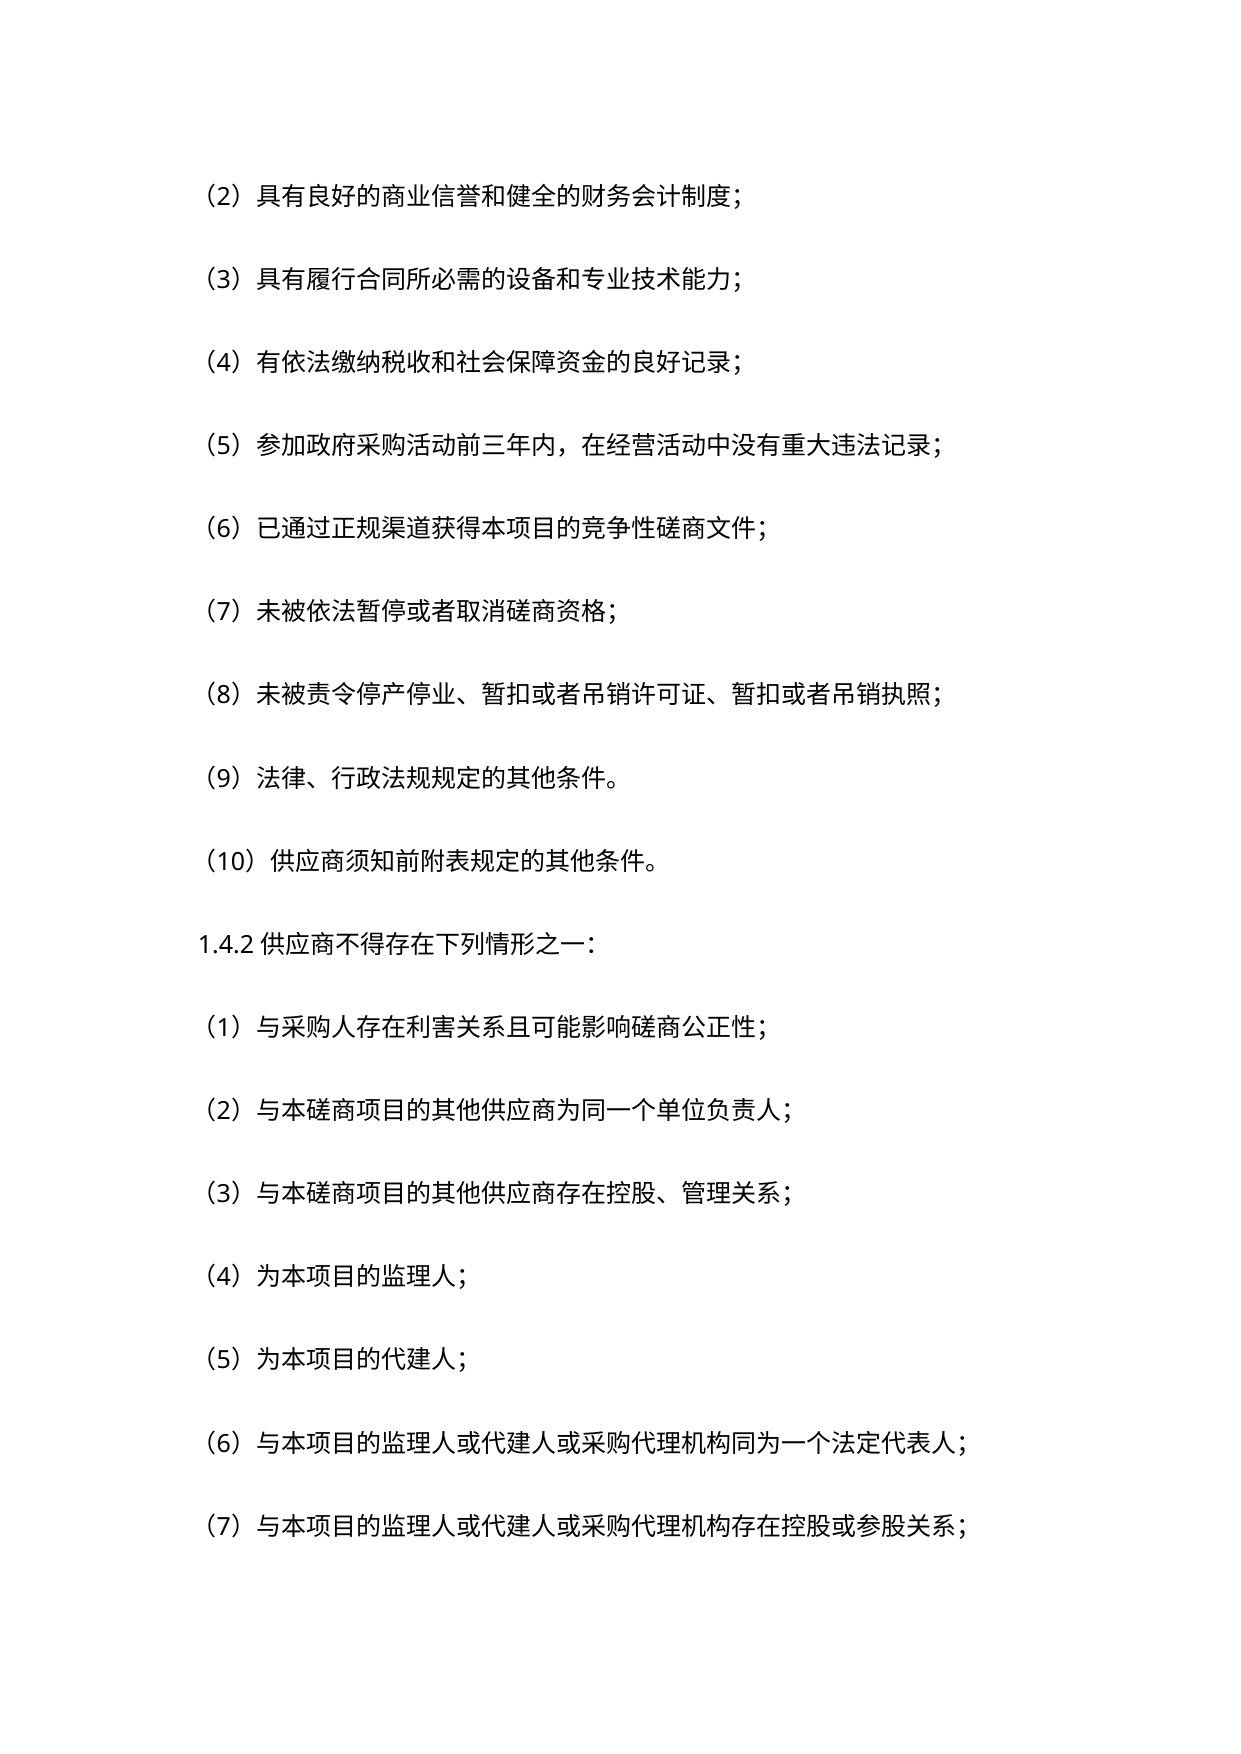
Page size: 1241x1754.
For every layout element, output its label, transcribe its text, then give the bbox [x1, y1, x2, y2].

text （8）未被责令停产停业、暂扣或者吊销许可证、暂扣或者吊销执照； [191, 661, 1092, 726]
text （6）与本项目的监理人或代建人或采购代理机构同为一个法定代表人； [191, 1409, 1092, 1474]
text （6）已通过正规渠道获得本项目的竞争性磋商文件； [191, 494, 1092, 559]
text （1）与采购人存在利害关系且可能影响磋商公正性； [191, 993, 1092, 1058]
text （2）具有良好的商业信誉和健全的财务会计制度； [191, 162, 1092, 227]
text （5）参加政府采购活动前三年内，在经营活动中没有重大违法记录； [191, 411, 1092, 476]
text （3）与本磋商项目的其他供应商存在控股、管理关系； [191, 1159, 1092, 1224]
text （7）未被依法暂停或者取消磋商资格； [191, 577, 1092, 642]
text （10）供应商须知前附表规定的其他条件。 [191, 827, 1092, 892]
text （5）为本项目的代建人； [191, 1326, 1092, 1391]
text （7）与本项目的监理人或代建人或采购代理机构存在控股或参股关系； [191, 1492, 1092, 1557]
text （4）有依法缴纳税收和社会保障资金的良好记录； [191, 328, 1092, 393]
text （2）与本磋商项目的其他供应商为同一个单位负责人； [191, 1076, 1092, 1141]
list 供应商不得存在下列情形之一： [148, 910, 1092, 975]
text （9）法律、行政法规规定的其他条件。 [191, 744, 1092, 809]
text （4）为本项目的监理人； [191, 1242, 1092, 1307]
text （3）具有履行合同所必需的设备和专业技术能力； [191, 245, 1092, 310]
